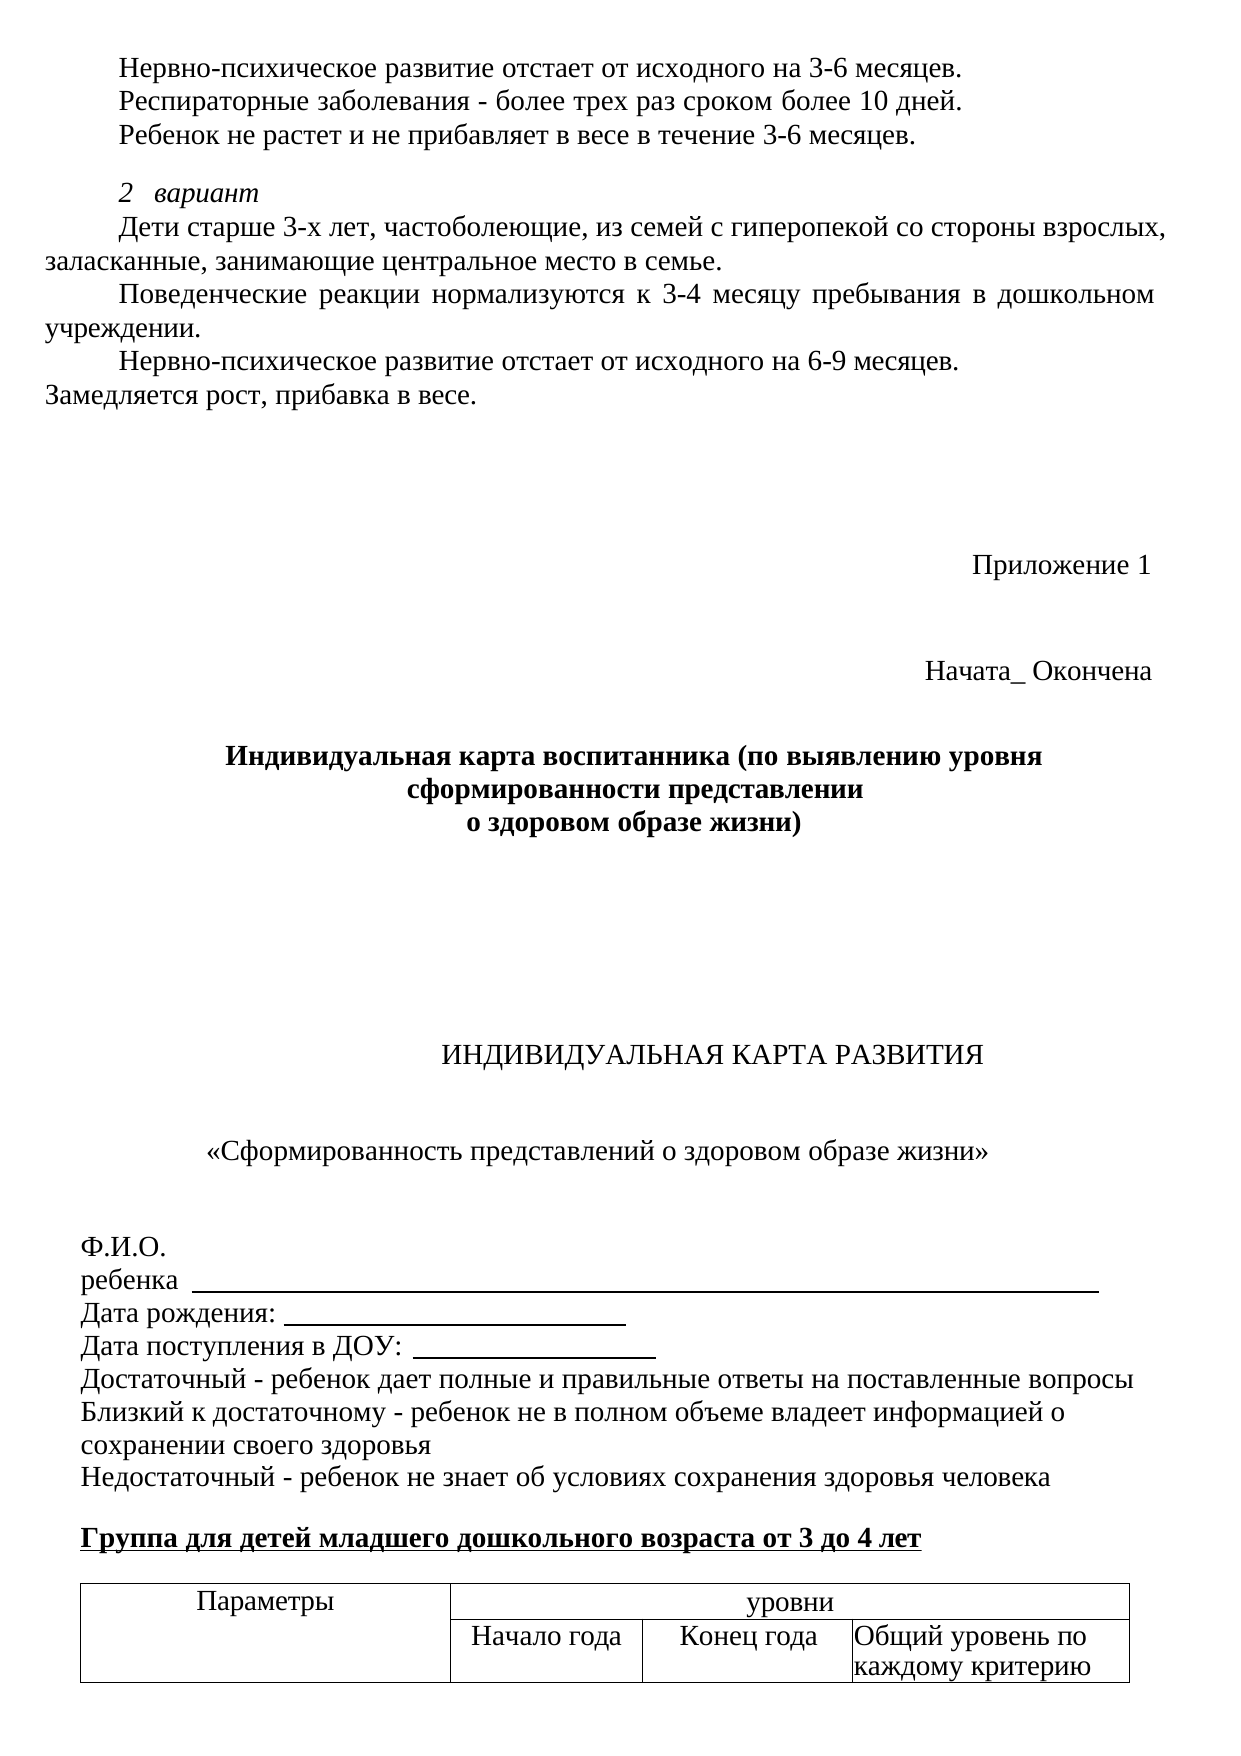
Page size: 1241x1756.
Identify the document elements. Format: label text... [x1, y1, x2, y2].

text Дата рождения: [80, 1296, 1240, 1329]
text Приложение 1 [44, 547, 1152, 581]
table_cell Конец года [643, 1620, 852, 1682]
text о здоровом образе жизни) [115, 805, 1152, 838]
list вариант [118, 176, 1240, 209]
text Недостаточный - ребенок не знает об условиях сохранения здоровья человека [80, 1461, 1240, 1493]
table_cell Общий уровень по каждому критерию [853, 1620, 1129, 1682]
text Поведенческие реакции нормализуются к 3-4 месяцу пребывания в дошкольном учреждении. [44, 276, 1240, 343]
text Замедляется рост, прибавка в весе. [44, 377, 1240, 411]
text Группа для детей младшего дошкольного возраста от 3 до 4 лет [80, 1521, 1240, 1554]
table_header Параметры [81, 1584, 450, 1682]
text Нервно-психическое развитие отстает от исходного на 6-9 месяцев. [118, 343, 1240, 377]
text Начата_ Окончена [80, 657, 1152, 686]
text Достаточный - ребенок дает полные и правильные ответы на поставленные вопросы Близкий к достаточному - ребенок не в полном объеме владеет информацией о сохранении своего здоровья [80, 1362, 1177, 1461]
table_header уровни [451, 1584, 1129, 1618]
text ИНДИВИДУАЛЬНАЯ КАРТА РАЗВИТИЯ [441, 1037, 1240, 1071]
subtitle Индивидуальная карта воспитанника (по выявлению уровня сформированности представлении [115, 738, 1152, 805]
text ребенка [80, 1263, 1240, 1296]
text Дата поступления в ДОУ: [80, 1329, 1240, 1362]
text «Сформированность представлений о здоровом образе жизни» [206, 1133, 1240, 1167]
table_cell Начало года [451, 1620, 642, 1682]
text Ф.И.О. [80, 1229, 1240, 1263]
text Дети старше 3-х лет, частоболеющие, из семей с гиперопекой со стороны взрослых, заласканные, занимающие центральное место в семье. [44, 209, 1240, 276]
text Нервно-психическое развитие отстает от исходного на 3-6 месяцев. Респираторные заболевания - более трех раз сроком более 10 дней. Ребенок не растет и не прибавляет в весе в течение 3-6 месяцев. [118, 50, 962, 151]
